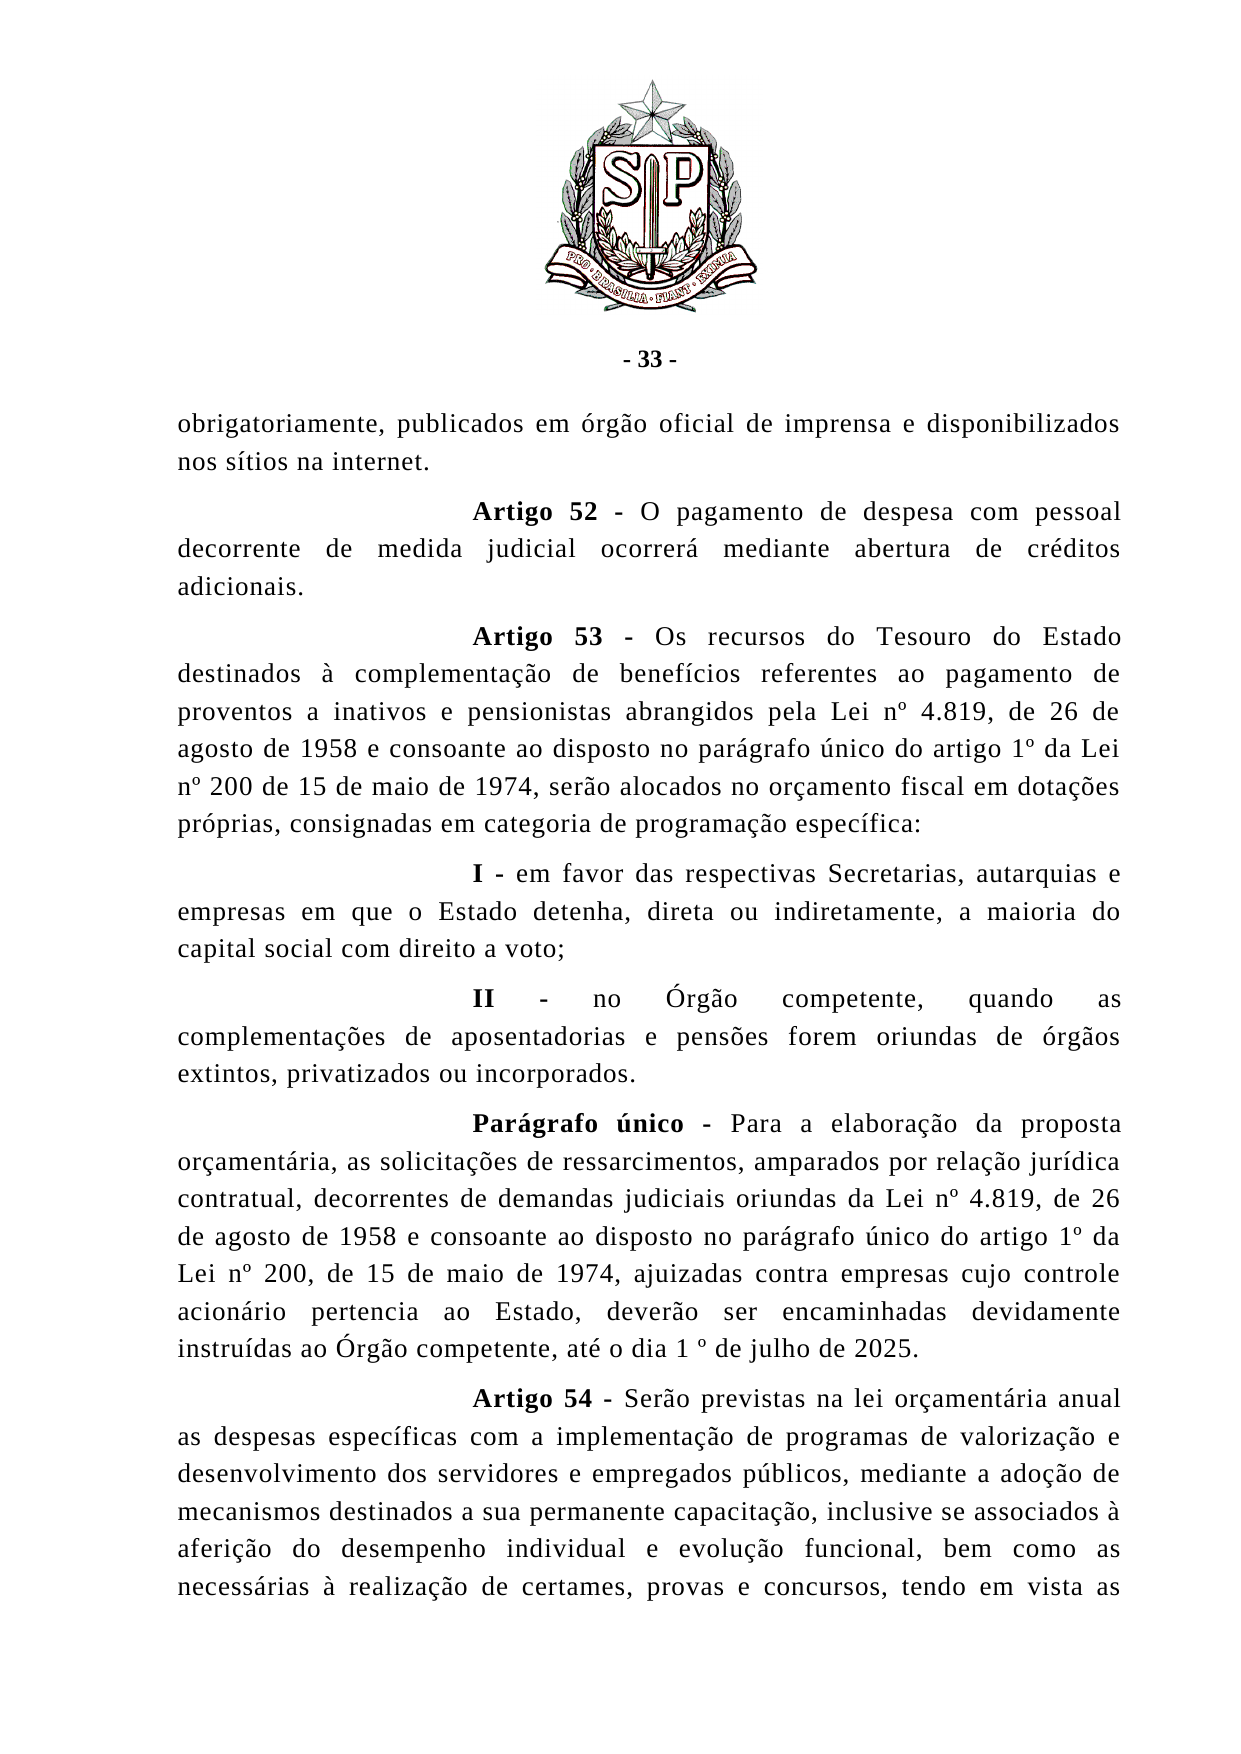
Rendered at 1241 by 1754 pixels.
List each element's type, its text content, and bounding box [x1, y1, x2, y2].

text Parágrafo único - Para a elaboração da proposta orçamentária, as solicitações de ressarcimentos, amparados por relação jurídica contratual, decorrentes de demandas judiciais oriundas da Lei nº 4.819, de 26 de agosto de 1958 e consoante ao disposto no parágrafo único do artigo 1º da Lei nº 200, de 15 de maio de 1974, ajuizadas contra empresas cujo controle acionário pertencia ao Estado, deverão ser encaminhadas devidamente instruídas ao Órgão competente, até o dia 1 º de julho de 2025. [177, 1101, 1122, 1364]
text Artigo 53 - Os recursos do Tesouro do Estado destinados à complementação de benefícios referentes ao pagamento de proventos a inativos e pensionistas abrangidos pela Lei nº 4.819, de 26 de agosto de 1958 e consoante ao disposto no parágrafo único do artigo 1º da Lei nº 200 de 15 de maio de 1974, serão alocados no orçamento fiscal em dotações próprias, consignadas em categoria de programação específica: [177, 614, 1122, 839]
text I - em favor das respectivas Secretarias, autarquias e empresas em que o Estado detenha, direta ou indiretamente, a maioria do capital social com direito a voto; [177, 851, 1122, 964]
text Artigo 52 - O pagamento de despesa com pessoal decorrente de medida judicial ocorrerá mediante abertura de créditos adicionais. [177, 489, 1122, 601]
picture [536, 75, 763, 315]
text II - no Órgão competente, quando as complementações de aposentadorias e pensões forem oriundas de órgãos extintos, privatizados ou incorporados. [177, 976, 1122, 1089]
